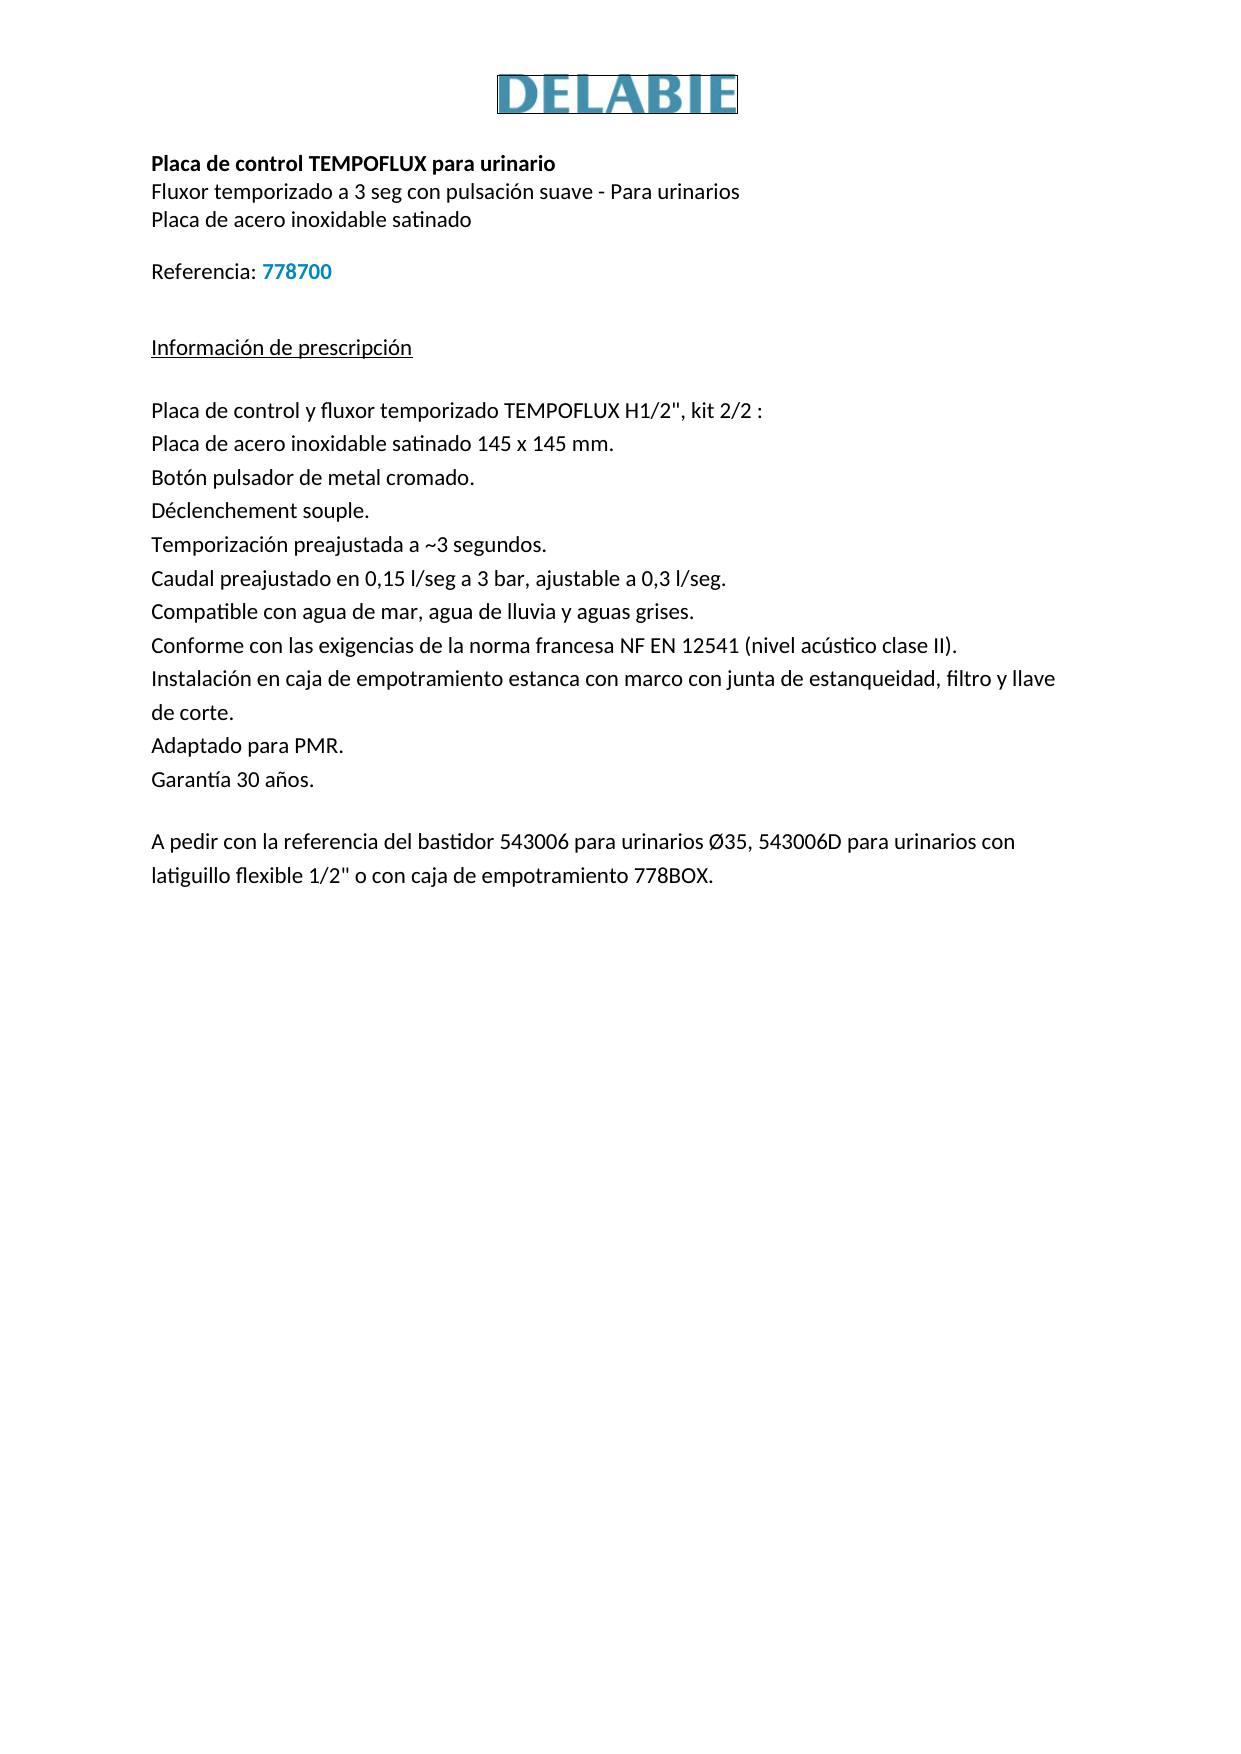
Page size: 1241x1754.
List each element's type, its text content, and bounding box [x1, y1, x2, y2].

text Botón pulsador de metal cromado. [151, 463, 1084, 491]
text Placa de control TEMPOFLUX para urinario [151, 149, 1084, 177]
text Placa de control y fluxor temporizado TEMPOFLUX H1/2", kit 2/2 : [151, 396, 1084, 424]
text Conforme con las exigencias de la norma francesa NF EN 12541 (nivel acústico clase II). [151, 631, 1084, 659]
picture [498, 76, 737, 113]
text Garantía 30 años. [151, 765, 1084, 793]
text Placa de acero inoxidable satinado 145 x 145 mm. [151, 429, 1084, 458]
text Placa de acero inoxidable satinado [151, 205, 1084, 233]
text Adaptado para PMR. [151, 731, 1084, 759]
text Información de prescripción [151, 333, 1084, 361]
text A pedir con la referencia del bastidor 543006 para urinarios Ø35, 543006D para urinarios con latiguillo flexible 1/2" o con caja de empotramiento 778BOX. [151, 827, 1084, 889]
text Temporización preajustada a ~3 segundos. [151, 530, 1084, 558]
text Compatible con agua de mar, agua de lluvia y aguas grises. [151, 597, 1084, 625]
text Déclenchement souple. [151, 497, 1084, 525]
text Caudal preajustado en 0,15 l/seg a 3 bar, ajustable a 0,3 l/seg. [151, 564, 1084, 592]
text Fluxor temporizado a 3 seg con pulsación suave - Para urinarios [151, 177, 1084, 205]
text Instalación en caja de empotramiento estanca con marco con junta de estanqueidad, filtro y llave de corte. [151, 664, 1084, 726]
text Referencia: 778700 [151, 257, 1084, 285]
